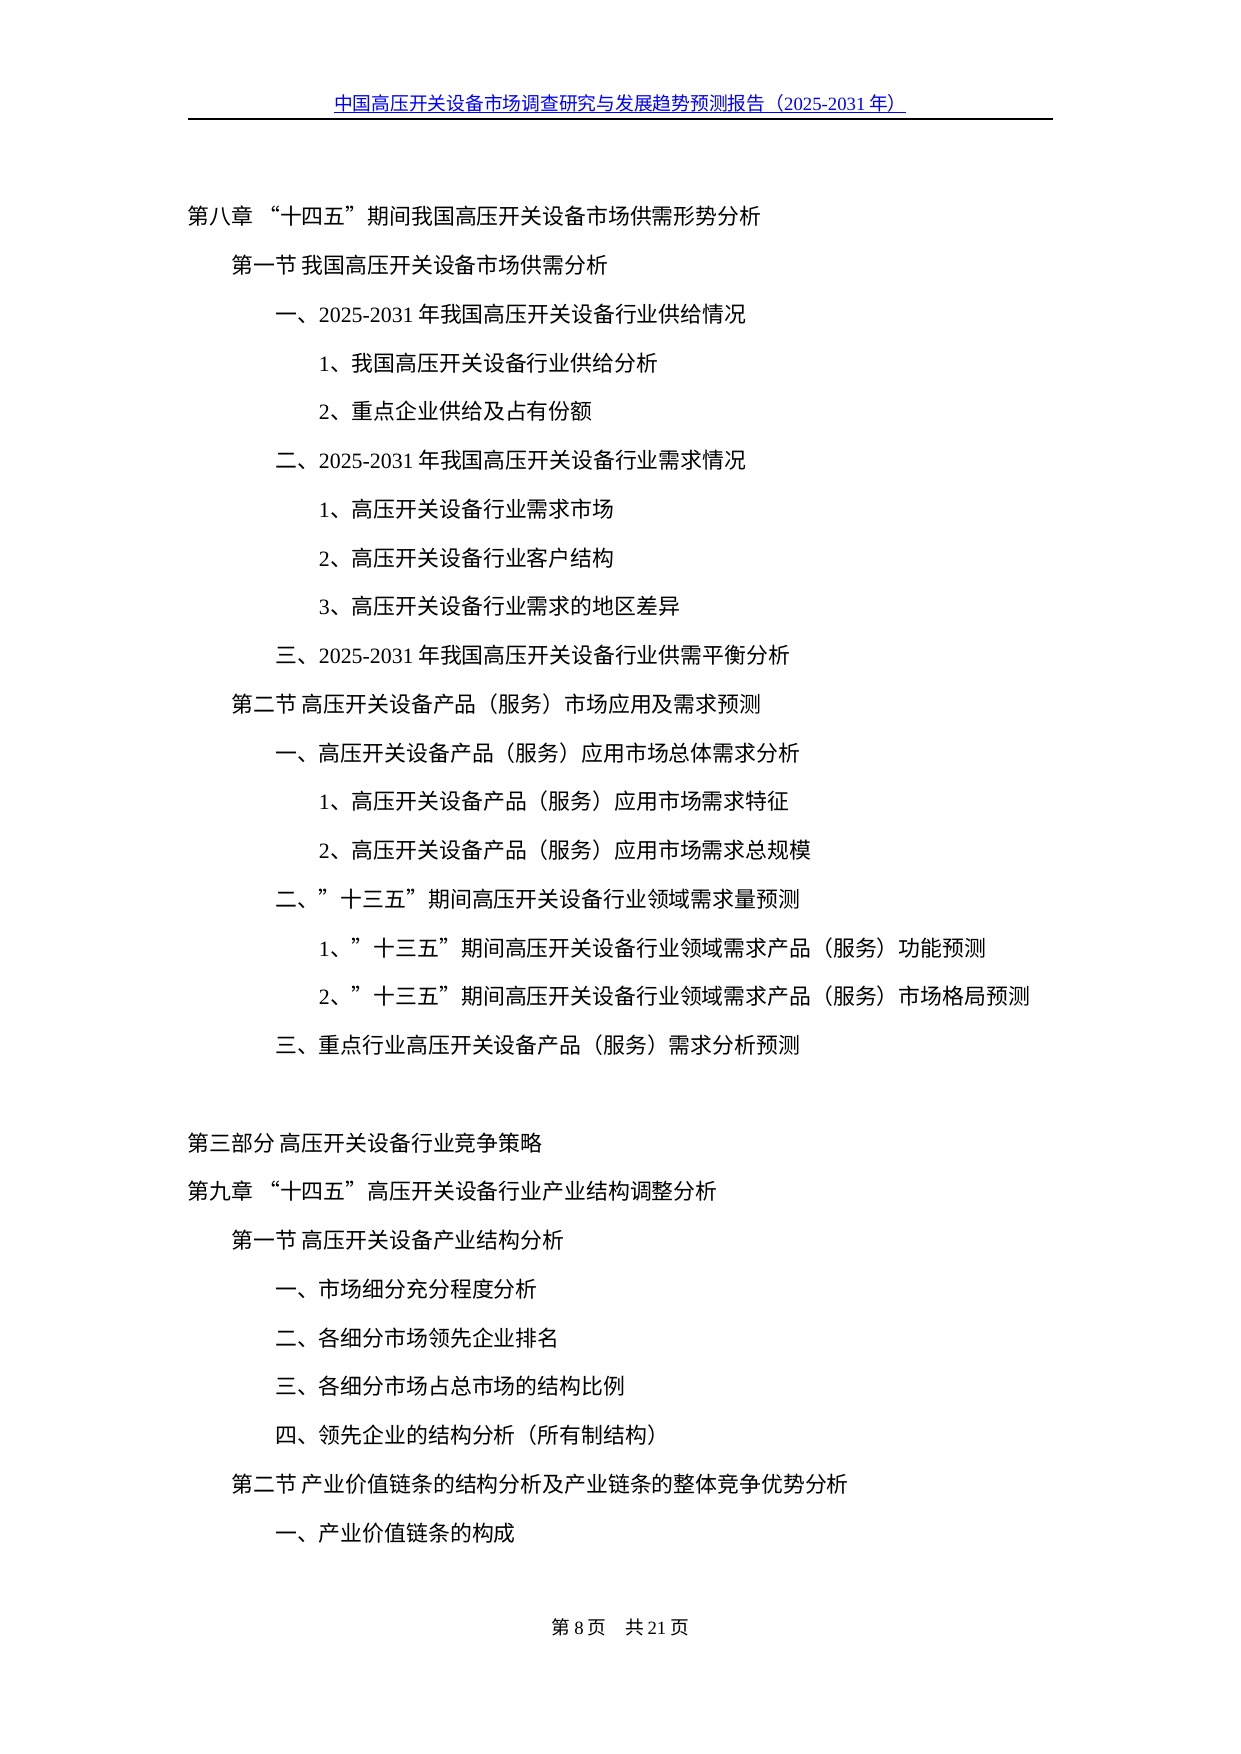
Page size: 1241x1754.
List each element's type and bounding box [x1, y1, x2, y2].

text [187, 150, 1053, 1548]
